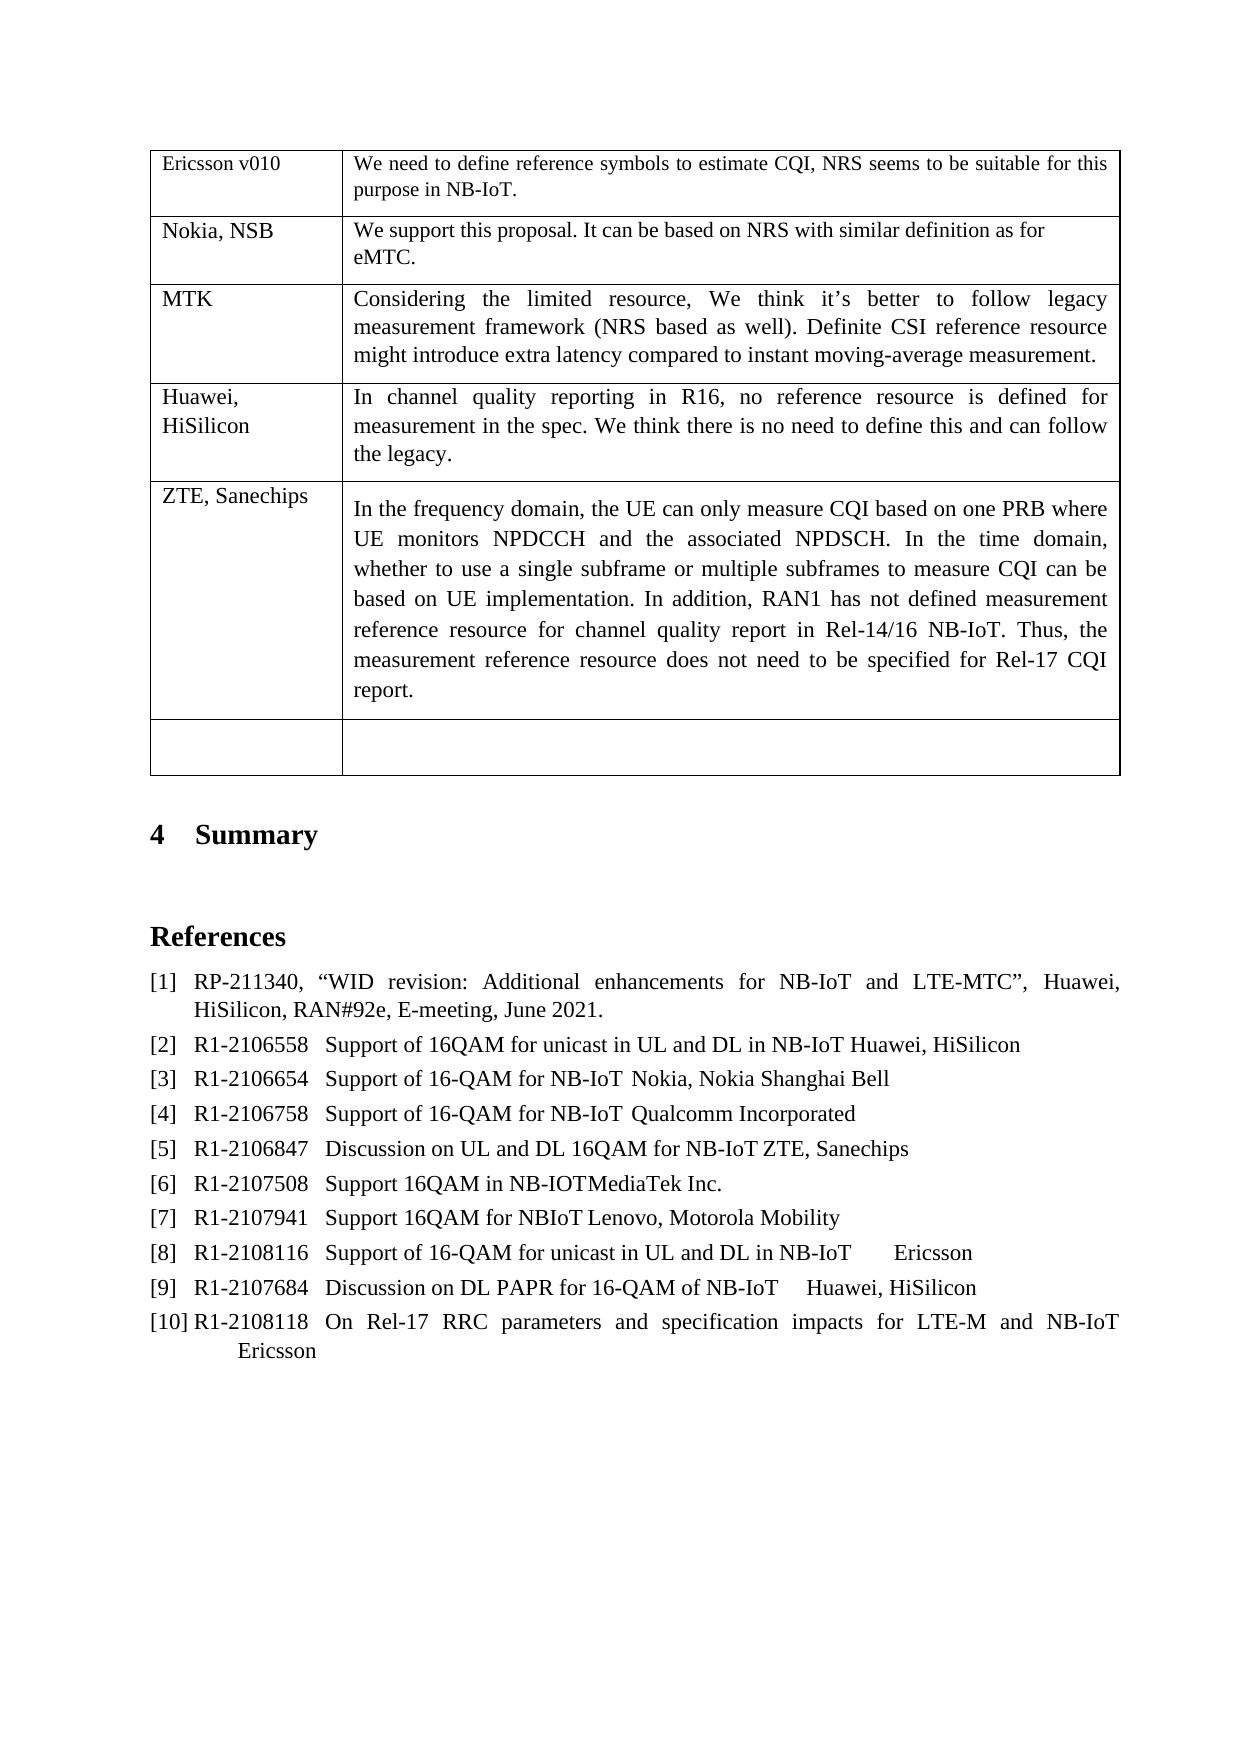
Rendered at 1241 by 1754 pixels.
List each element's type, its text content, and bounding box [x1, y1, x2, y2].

table_cell [151, 720, 342, 775]
list R1-2107684 Discussion on DL PAPR for 16-QAM of NB-IoT Huawei, HiSilicon [150, 1274, 1120, 1300]
table_cell ZTE, Sanechips [151, 482, 342, 719]
table_cell We support this proposal. It can be based on NRS with similar definition as for eMTC. [343, 217, 1119, 283]
subtitle References [150, 919, 1120, 953]
list R1-2106758 Support of 16-QAM for NB-IoT Qualcomm Incorporated [150, 1100, 1120, 1127]
list R1-2106847 Discussion on UL and DL 16QAM for NB-IoT ZTE, Sanechips [150, 1135, 1120, 1161]
list RP-211340, “WID revision: Additional enhancements for NB-IoT and LTE-MTC”, Huawei, HiSilicon, RAN#92e, E-meeting, June 2021. [150, 968, 1120, 1022]
table_cell In channel quality reporting in R16, no reference resource is defined for measurement in the spec. We think there is no need to define this and can follow the legacy. [343, 384, 1119, 481]
table_cell [343, 720, 1119, 775]
list R1-2108116 Support of 16-QAM for unicast in UL and DL in NB-IoT Ericsson [150, 1239, 1120, 1265]
list R1-2107508 Support 16QAM in NB-IOT MediaTek Inc. [150, 1169, 1120, 1196]
table_cell Nokia, NSB [151, 217, 342, 283]
table_cell Ericsson v010 [151, 151, 342, 216]
table_cell Huawei, HiSilicon [151, 384, 342, 481]
table_cell MTK [151, 285, 342, 382]
table_cell In the frequency domain, the UE can only measure CQI based on one PRB where UE monitors NPDCCH and the associated NPDSCH. In the time domain, whether to use a single subframe or multiple subframes to measure CQI can be based on UE implementation. In addition, RAN1 has not defined measurement reference resource for channel quality report in Rel-14/16 NB-IoT. Thus, the measurement reference resource does not need to be specified for Rel-17 CQI report. [343, 482, 1119, 719]
table_cell We need to define reference symbols to estimate CQI, NRS seems to be suitable for this purpose in NB-IoT. [343, 151, 1119, 216]
list R1-2106654 Support of 16-QAM for NB-IoT Nokia, Nokia Shanghai Bell [150, 1066, 1120, 1092]
list R1-2107941 Support 16QAM for NBIoT Lenovo, Motorola Mobility [150, 1204, 1120, 1231]
subtitle Summary [150, 817, 1120, 851]
list R1-2106558 Support of 16QAM for unicast in UL and DL in NB-IoT Huawei, HiSilicon [150, 1031, 1120, 1057]
table_cell Considering the limited resource, We think it’s better to follow legacy measurement framework (NRS based as well). Definite CSI reference resource might introduce extra latency compared to instant moving-average measurement. [343, 285, 1119, 382]
list R1-2108118 On Rel-17 RRC parameters and specification impacts for LTE-M and NB-IoT Ericsson [150, 1308, 1120, 1363]
